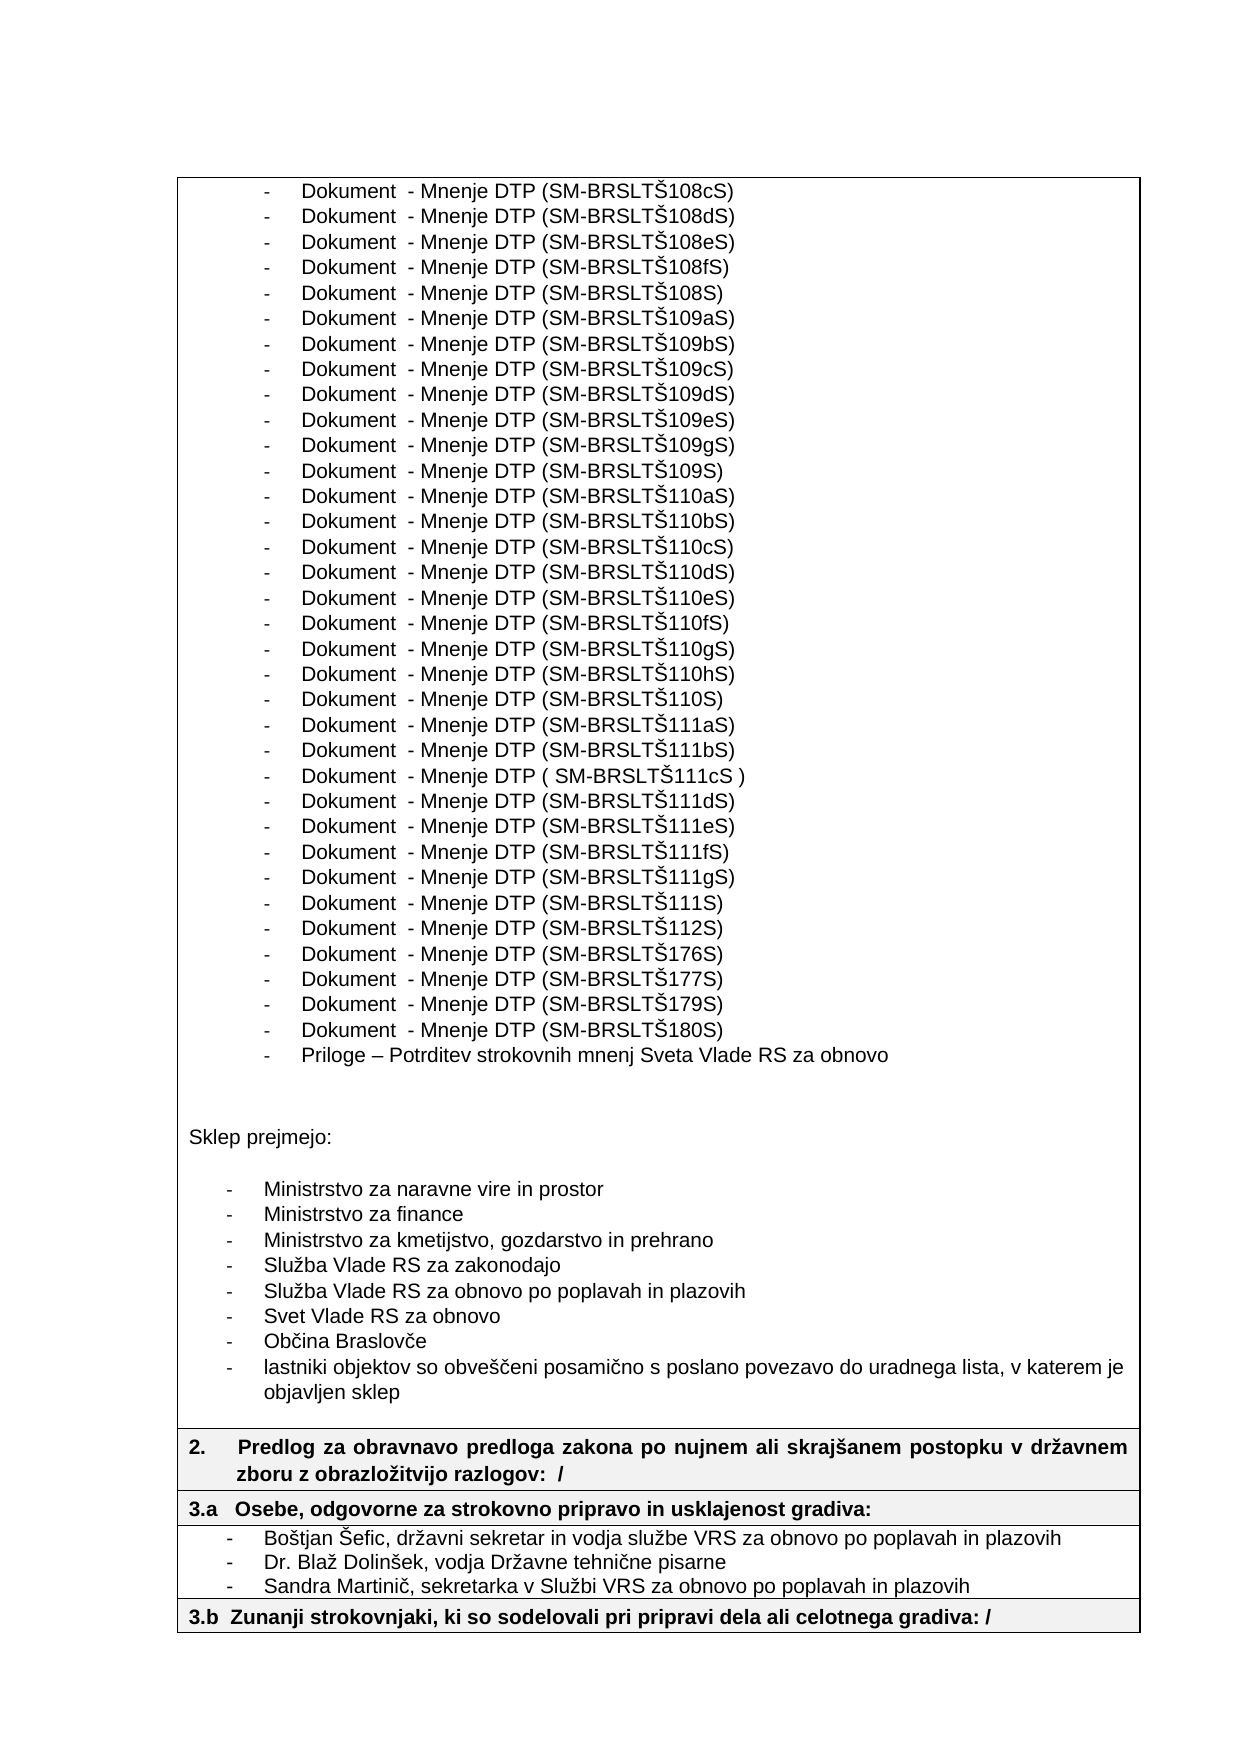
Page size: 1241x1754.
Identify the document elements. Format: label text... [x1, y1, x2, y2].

table_cell 2. Predlog za obravnavo predloga zakona po nujnem ali skrajšanem postopku v državnem zboru z obrazložitvijo razlogov: / [178, 1429, 1139, 1490]
table_cell 3.a Osebe, odgovorne za strokovno pripravo in usklajenost gradiva: [178, 1491, 1139, 1524]
table_cell Boštjan Šefic, državni sekretar in vodja službe VRS za obnovo po poplavah in plazovih Dr. Blaž Dolinšek, vodja Državne tehnične pisarne Sandra Martinič, sekretarka v Službi VRS za obnovo po poplavah in plazovih [178, 1526, 1139, 1597]
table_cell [178, 178, 1139, 1427]
table_cell 3.b Zunanji strokovnjaki, ki so sodelovali pri pripravi dela ali celotnega gradiva: / [178, 1599, 1139, 1632]
